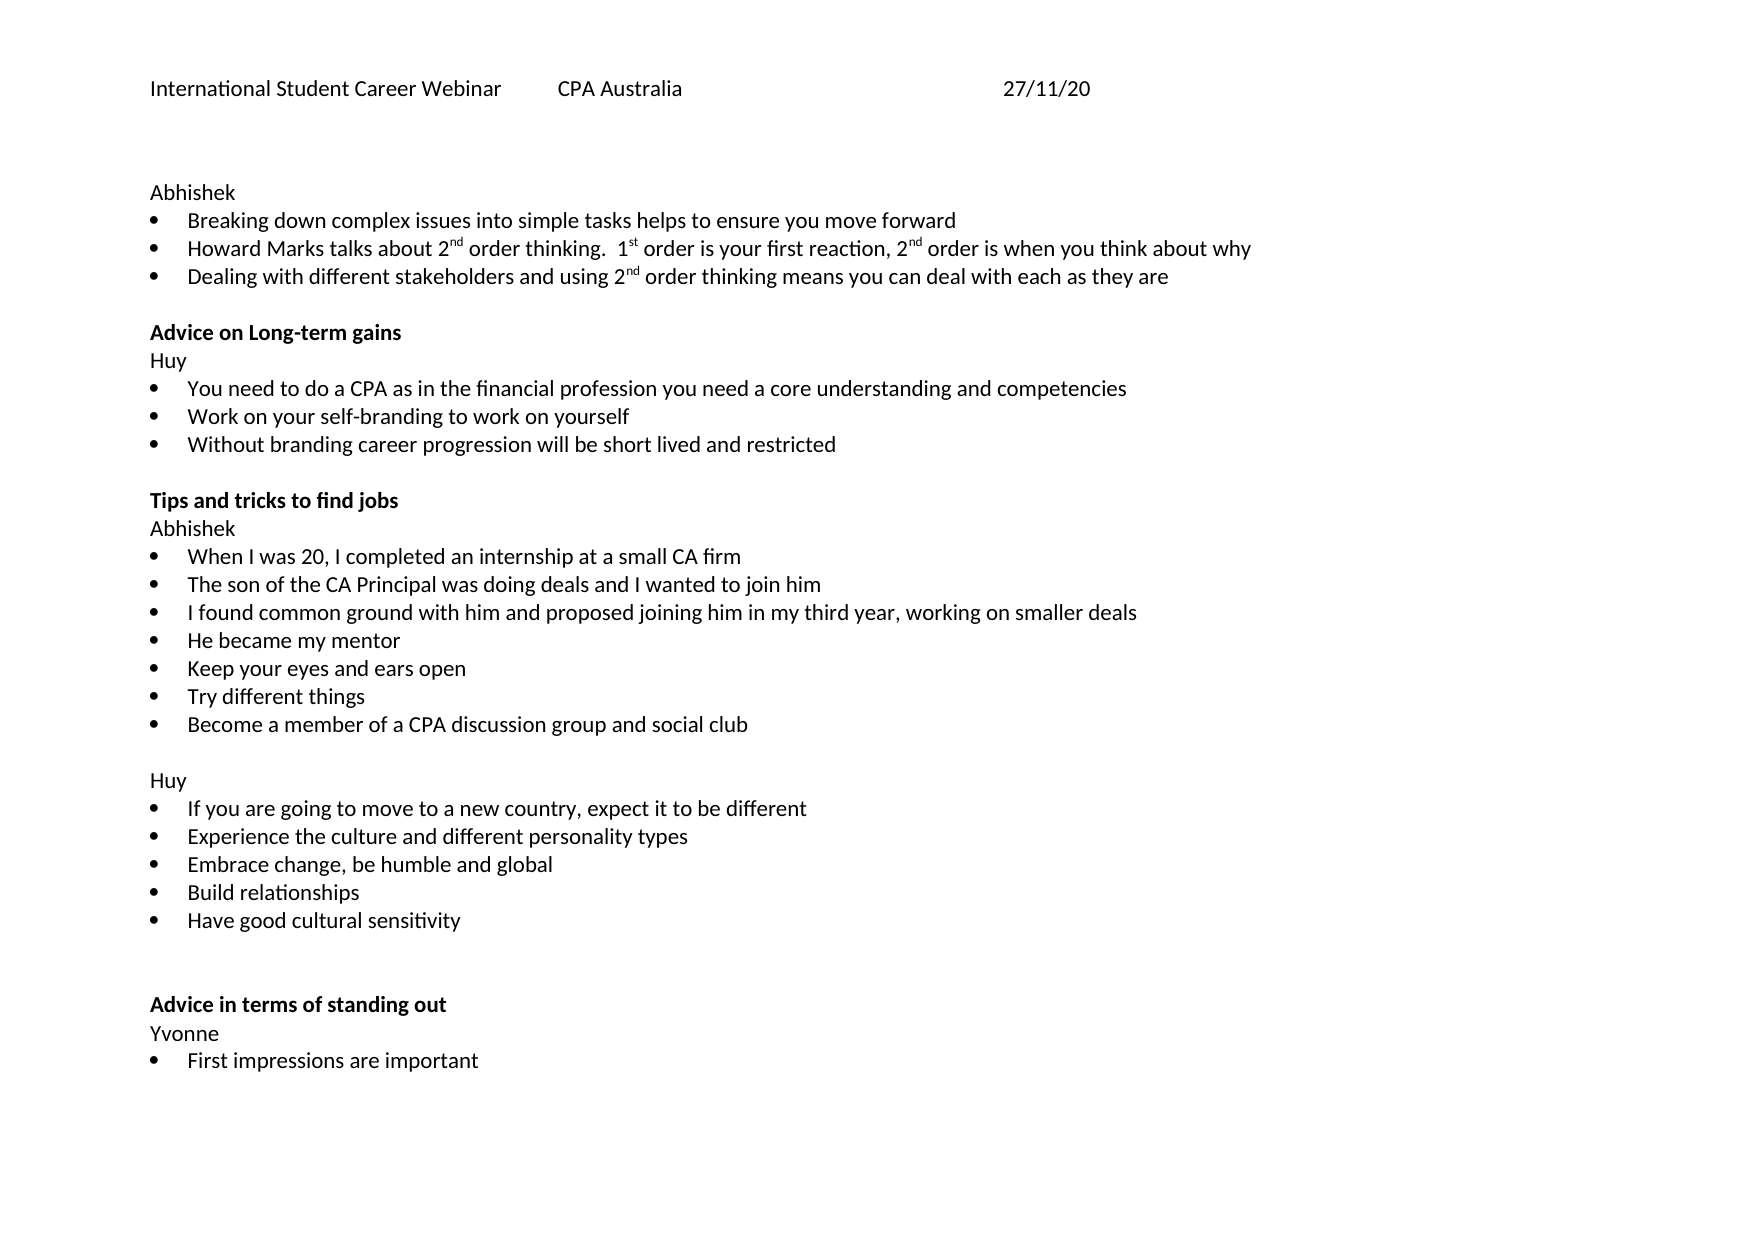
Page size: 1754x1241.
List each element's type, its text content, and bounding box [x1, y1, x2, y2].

text Tips and tricks to find jobs [150, 486, 1604, 514]
list Keep your eyes and ears open [150, 654, 1604, 682]
text Abhishek [150, 514, 1604, 542]
text Huy [150, 766, 1604, 794]
text Abhishek [150, 178, 1604, 206]
list Try different things [150, 682, 1604, 710]
list Become a member of a CPA discussion group and social club [150, 710, 1604, 738]
text Advice on Long-term gains [150, 318, 1604, 346]
list When I was 20, I completed an internship at a small CA firm [150, 542, 1604, 570]
list Howard Marks talks about 2nd order thinking. 1st order is your first reaction, 2nd order is when you think about why [150, 234, 1604, 262]
list Embrace change, be humble and global [150, 851, 1604, 878]
list He became my mentor [150, 626, 1604, 654]
list Without branding career progression will be short lived and restricted [150, 430, 1604, 458]
list Build relationships [150, 878, 1604, 907]
list Experience the culture and different personality types [150, 822, 1604, 851]
list Work on your self-branding to work on yourself [150, 402, 1604, 430]
list The son of the CA Principal was doing deals and I wanted to join him [150, 570, 1604, 598]
list First impressions are important [150, 1047, 1604, 1075]
list Dealing with different stakeholders and using 2nd order thinking means you can deal with each as they are [150, 262, 1604, 290]
list Breaking down complex issues into simple tasks helps to ensure you move forward [150, 206, 1604, 234]
text Yvonne [150, 1019, 1604, 1047]
text Huy [150, 346, 1604, 374]
text Advice in terms of standing out [150, 991, 1604, 1019]
list I found common ground with him and proposed joining him in my third year, working on smaller deals [150, 598, 1604, 626]
list Have good cultural sensitivity [150, 907, 1604, 934]
list You need to do a CPA as in the financial profession you need a core understanding and competencies [150, 374, 1604, 402]
list If you are going to move to a new country, expect it to be different [150, 794, 1604, 822]
